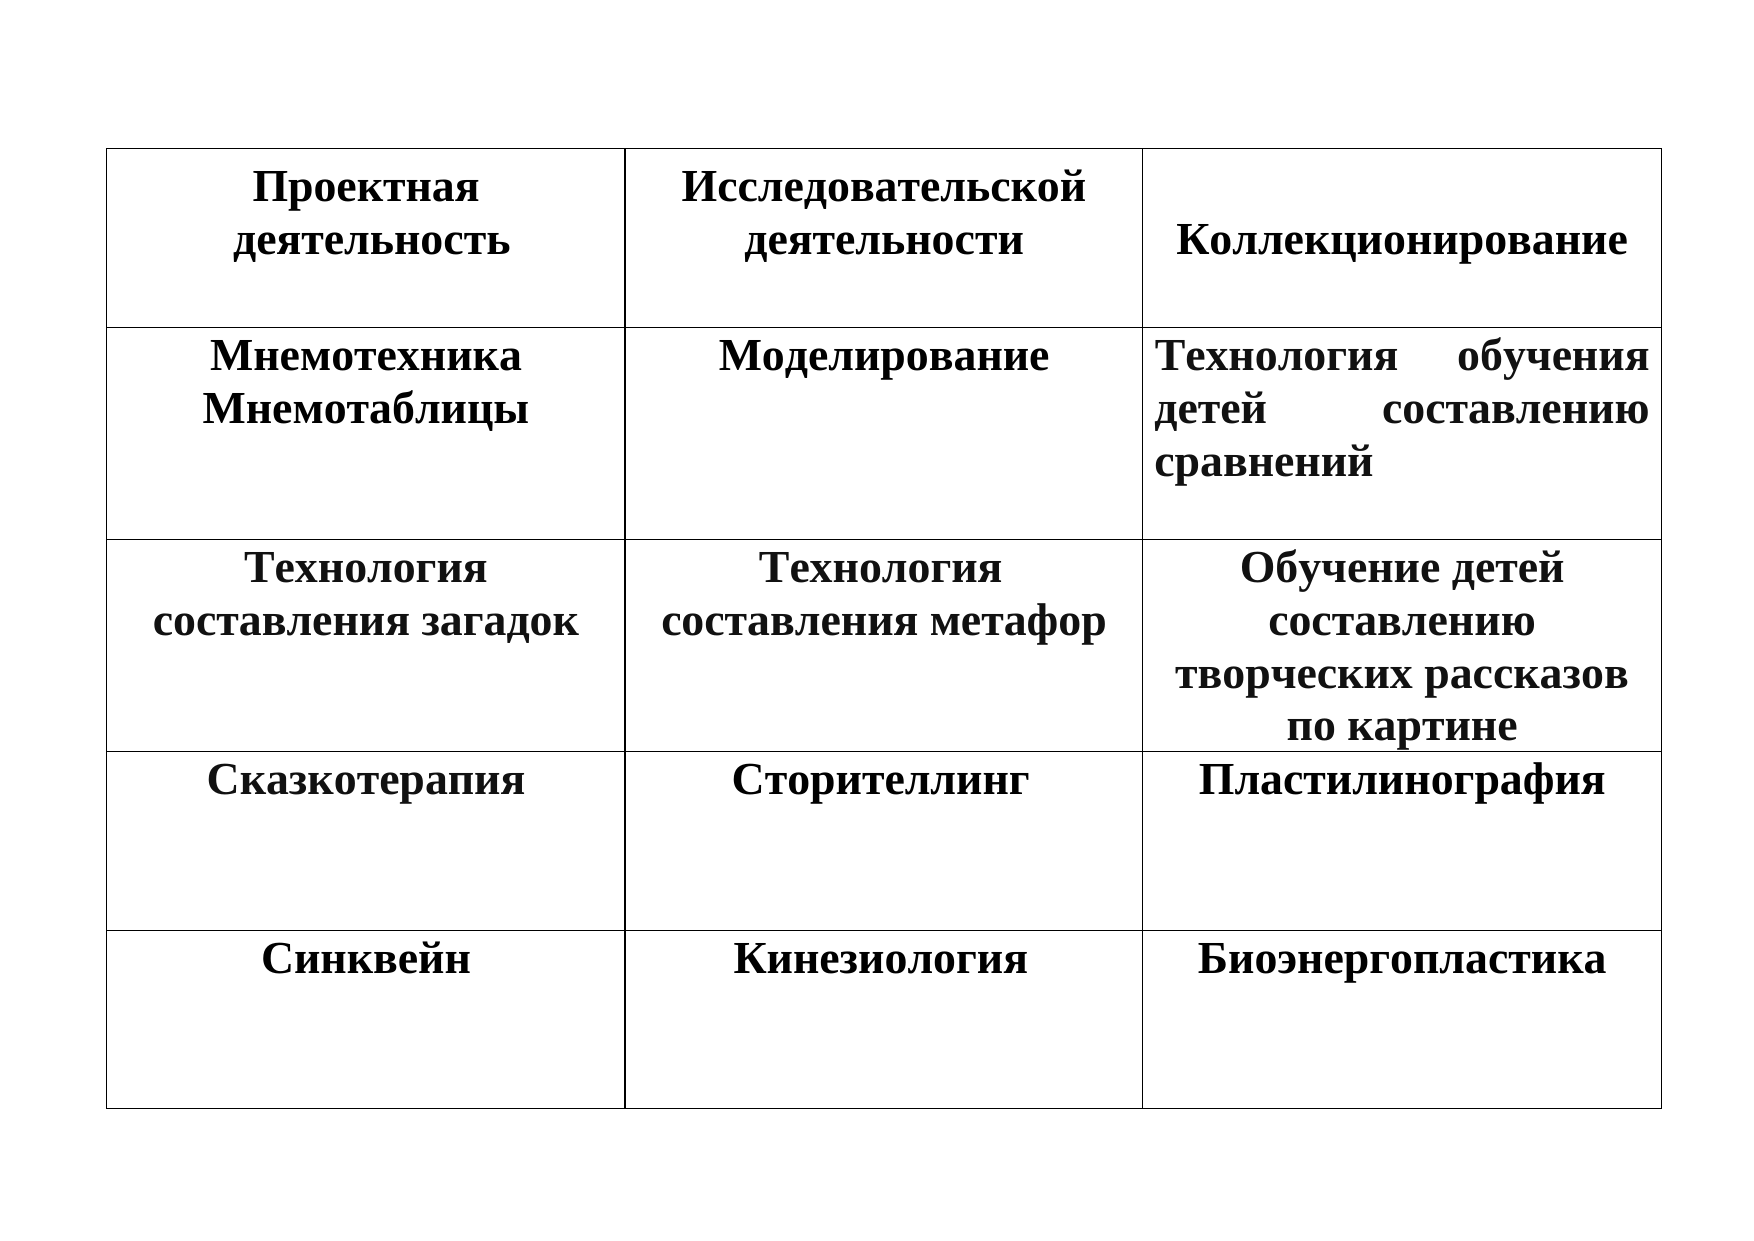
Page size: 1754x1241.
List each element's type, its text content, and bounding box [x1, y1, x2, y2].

table_cell Кинезиология [626, 931, 1142, 1108]
table_cell Синквейн [107, 931, 624, 1108]
table_header Коллекционирование [1143, 149, 1661, 327]
table_cell Сторителлинг [626, 752, 1142, 929]
table_cell Обучение детей составлению творческих рассказов по картине [1143, 540, 1661, 751]
table_cell Моделирование [626, 328, 1142, 539]
table_cell Биоэнергопластика [1143, 931, 1661, 1108]
table_cell Технология составления загадок [107, 540, 624, 751]
table_cell Сказкотерапия [107, 752, 624, 929]
table_cell Технология составления метафор [626, 540, 1142, 751]
table_header Исследовательской деятельности [626, 149, 1142, 327]
table_cell Мнемотехника Мнемотаблицы [107, 328, 624, 539]
table_header Проектная деятельность [107, 149, 624, 327]
table_cell Технология обучения детей составлению сравнений [1143, 328, 1661, 539]
table_cell Пластилинография [1143, 752, 1661, 929]
